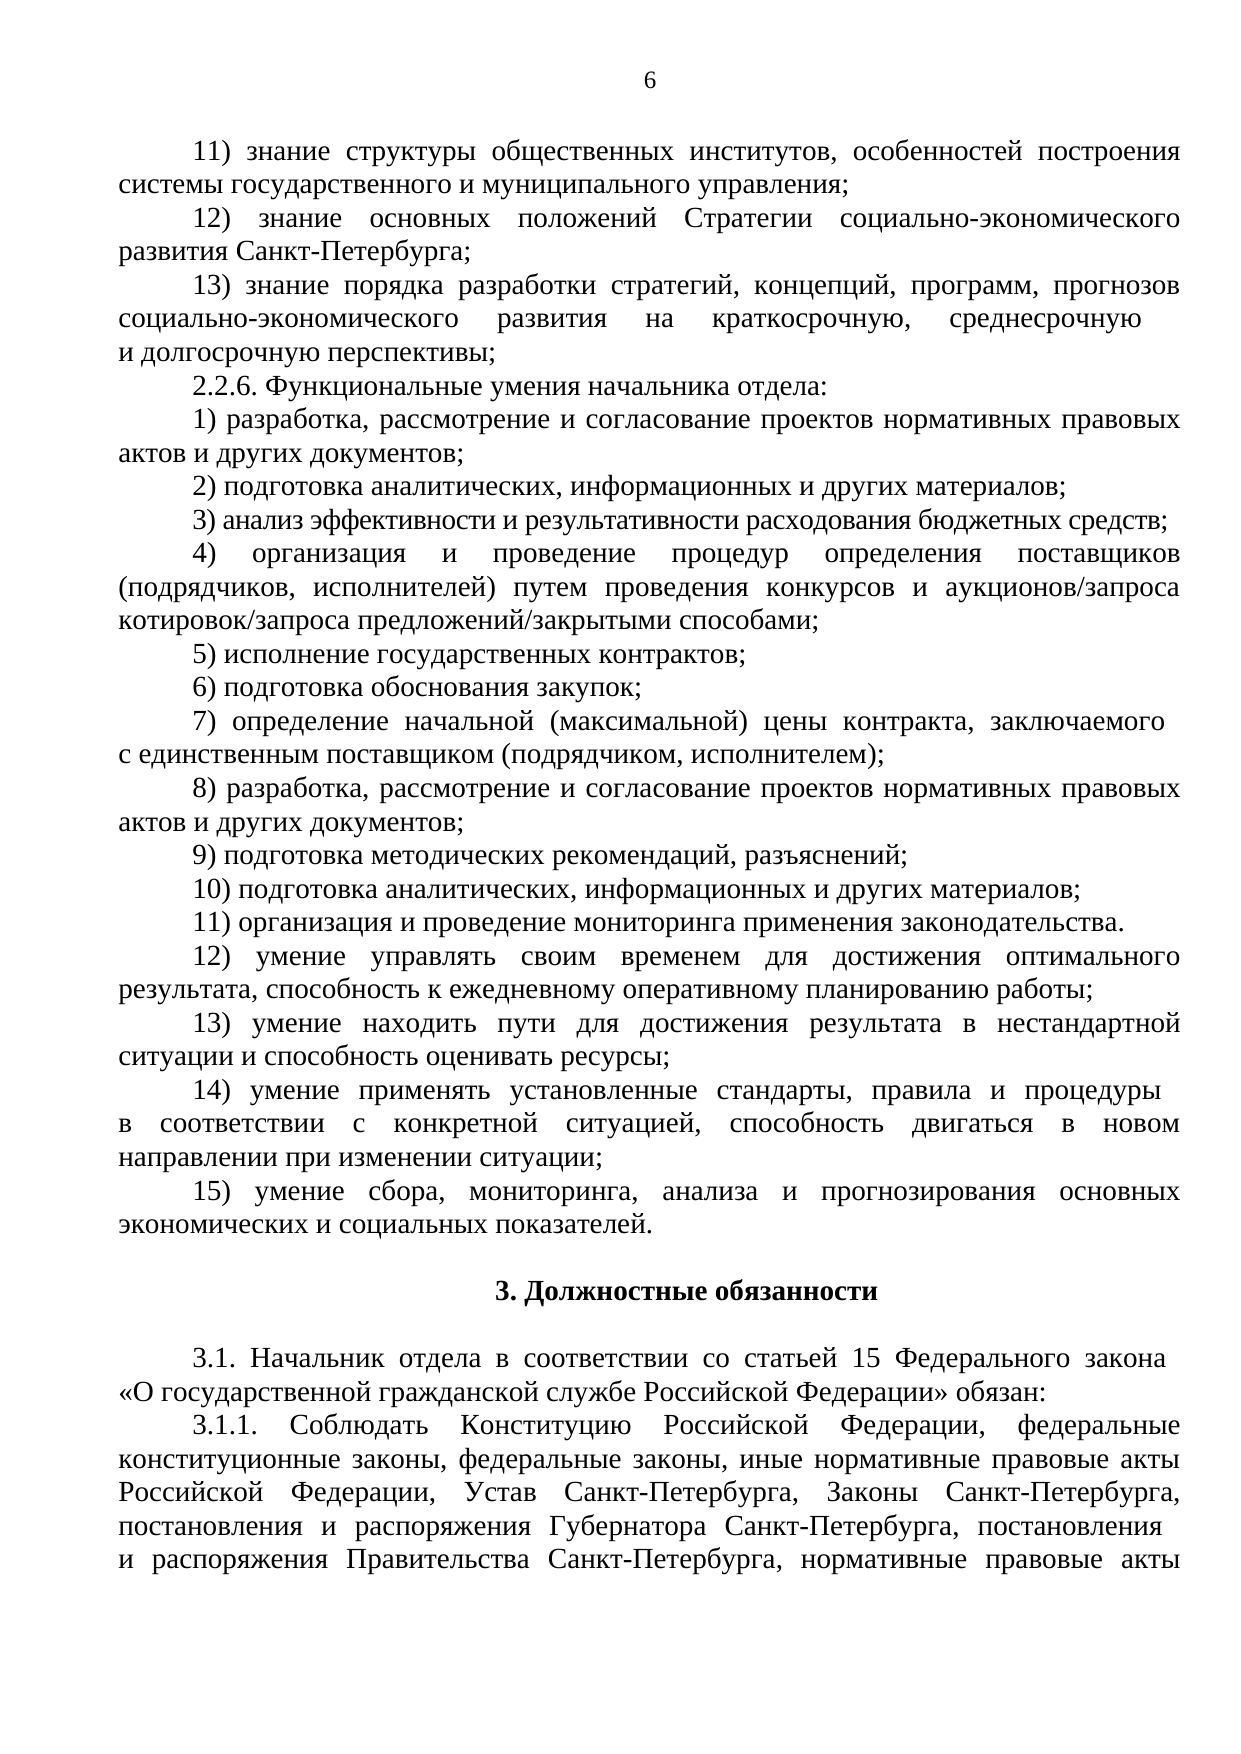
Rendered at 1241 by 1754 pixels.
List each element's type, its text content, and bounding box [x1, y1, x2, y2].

text 3) анализ эффективности и результативности расходования бюджетных средств; [118, 502, 1181, 535]
text 12) умение управлять своим временем для достижения оптимального результата, способность к ежедневному оперативному планированию работы; [118, 938, 1181, 1005]
text 6) подготовка обоснования закупок; [118, 669, 1181, 703]
text 5) исполнение государственных контрактов; [118, 636, 1181, 669]
text 3. Должностные обязанности [118, 1273, 1181, 1307]
text 1) разработка, рассмотрение и согласование проектов нормативных правовых актов и других документов; [118, 401, 1181, 468]
text 9) подготовка методических рекомендаций, разъяснений; [118, 837, 1181, 871]
text 15) умение сбора, мониторинга, анализа и прогнозирования основных экономических и социальных показателей. [118, 1173, 1181, 1240]
text 7) определение начальной (максимальной) цены контракта, заключаемого с единственным поставщиком (подрядчиком, исполнителем); [118, 703, 1181, 770]
text 4) организация и проведение процедур определения поставщиков (подрядчиков, исполнителей) путем проведения конкурсов и аукционов/запроса котировок/запроса предложений/закрытыми способами; [118, 535, 1181, 636]
text 10) подготовка аналитических, информационных и других материалов; [118, 871, 1181, 904]
text 2) подготовка аналитических, информационных и других материалов; [118, 468, 1181, 502]
text 11) знание структуры общественных институтов, особенностей построения системы государственного и муниципального управления; [118, 133, 1181, 200]
text 12) знание основных положений Стратегии социально-экономического развития Санкт-Петербурга; [118, 200, 1181, 267]
text 13) знание порядка разработки стратегий, концепций, программ, прогнозов социально-экономического развития на краткосрочную, среднесрочную и долгосрочную перспективы; [118, 267, 1181, 368]
text 11) организация и проведение мониторинга применения законодательства. [118, 904, 1181, 938]
text 8) разработка, рассмотрение и согласование проектов нормативных правовых актов и других документов; [118, 770, 1181, 837]
list 3.1. Начальник отдела в соответствии со статьей 15 Федерального закона «О государственной гражданской службе Российской Федерации» обязан: [118, 1340, 1181, 1407]
text 13) умение находить пути для достижения результата в нестандартной ситуации и способность оценивать ресурсы; [118, 1005, 1181, 1072]
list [118, 1407, 1181, 1575]
text 2.2.6. Функциональные умения начальника отдела: [118, 368, 1181, 401]
text 14) умение применять установленные стандарты, правила и процедуры в соответствии с конкретной ситуацией, способность двигаться в новом направлении при изменении ситуации; [118, 1072, 1181, 1173]
